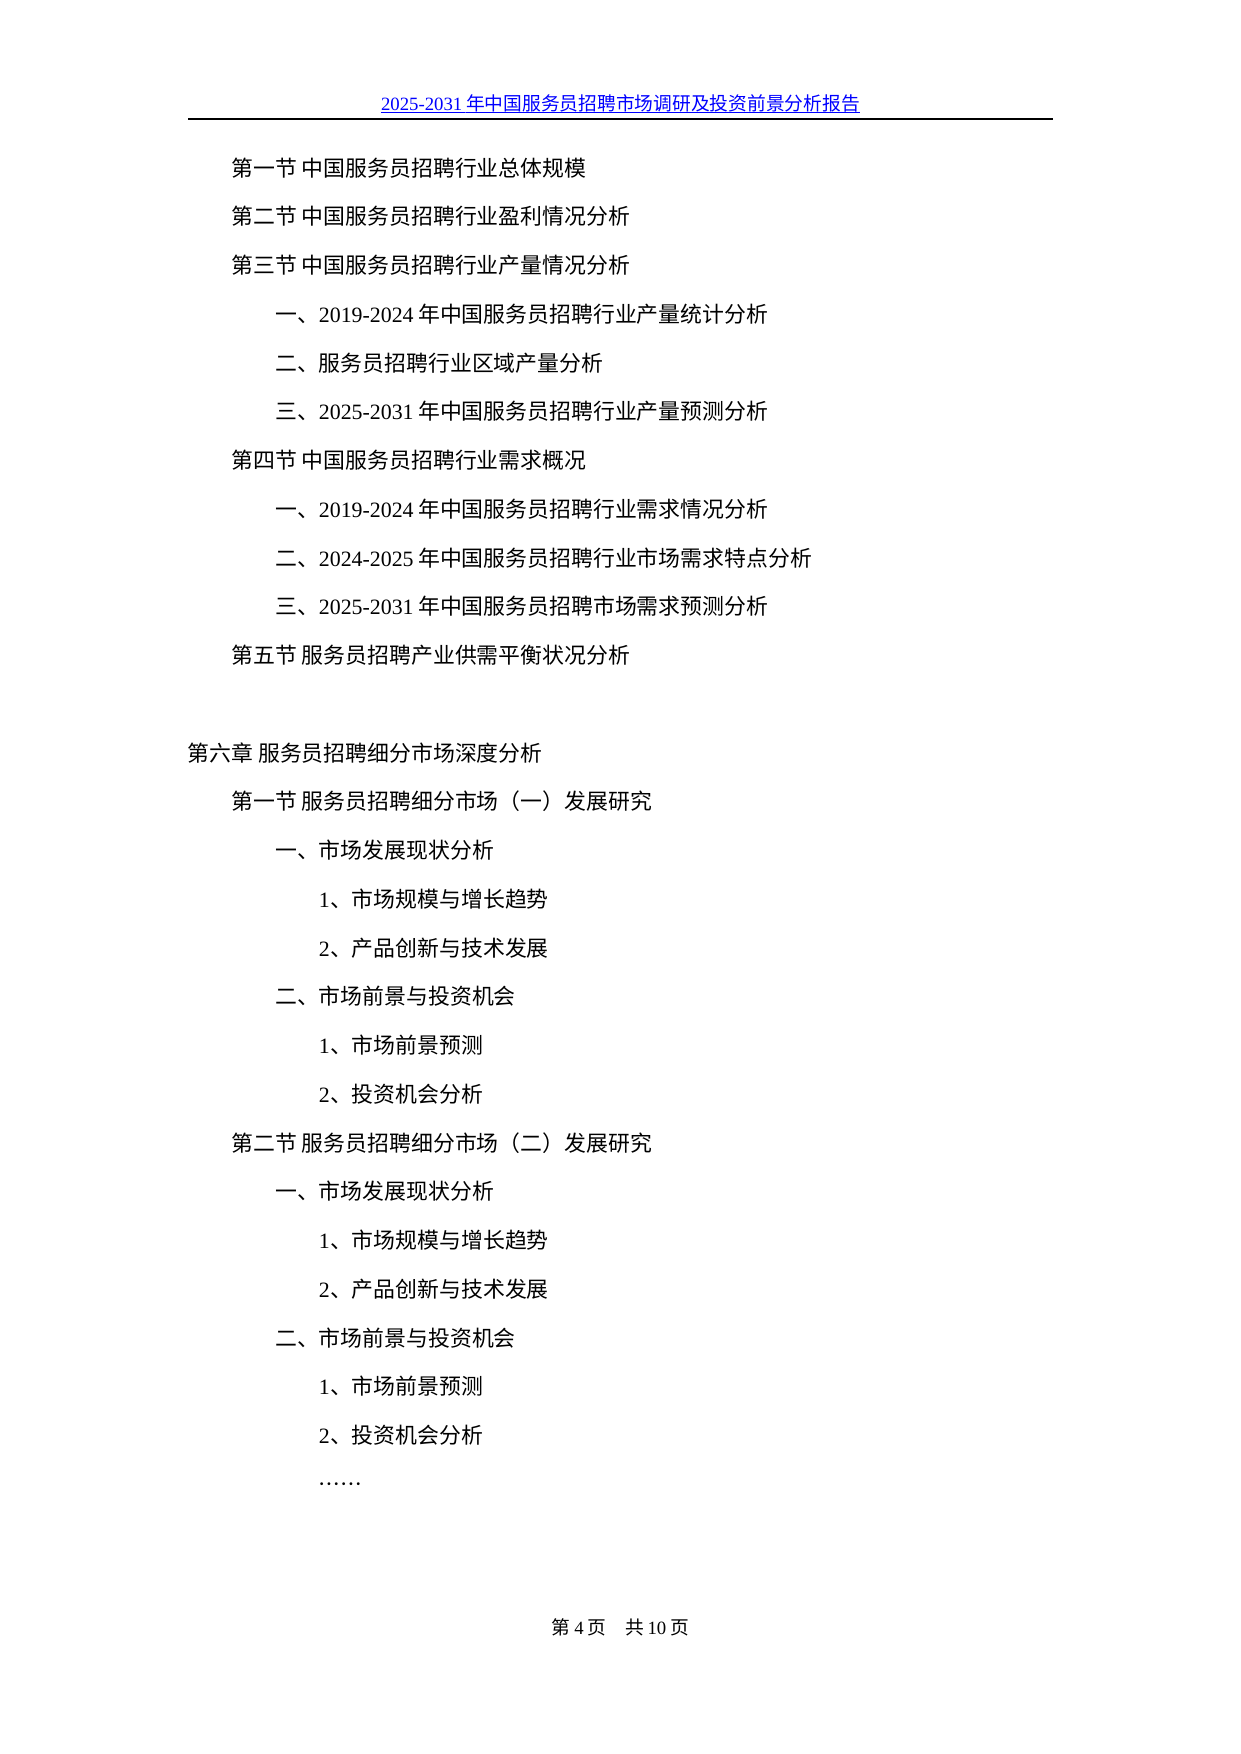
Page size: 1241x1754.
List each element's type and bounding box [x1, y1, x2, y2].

text [187, 150, 1053, 1499]
